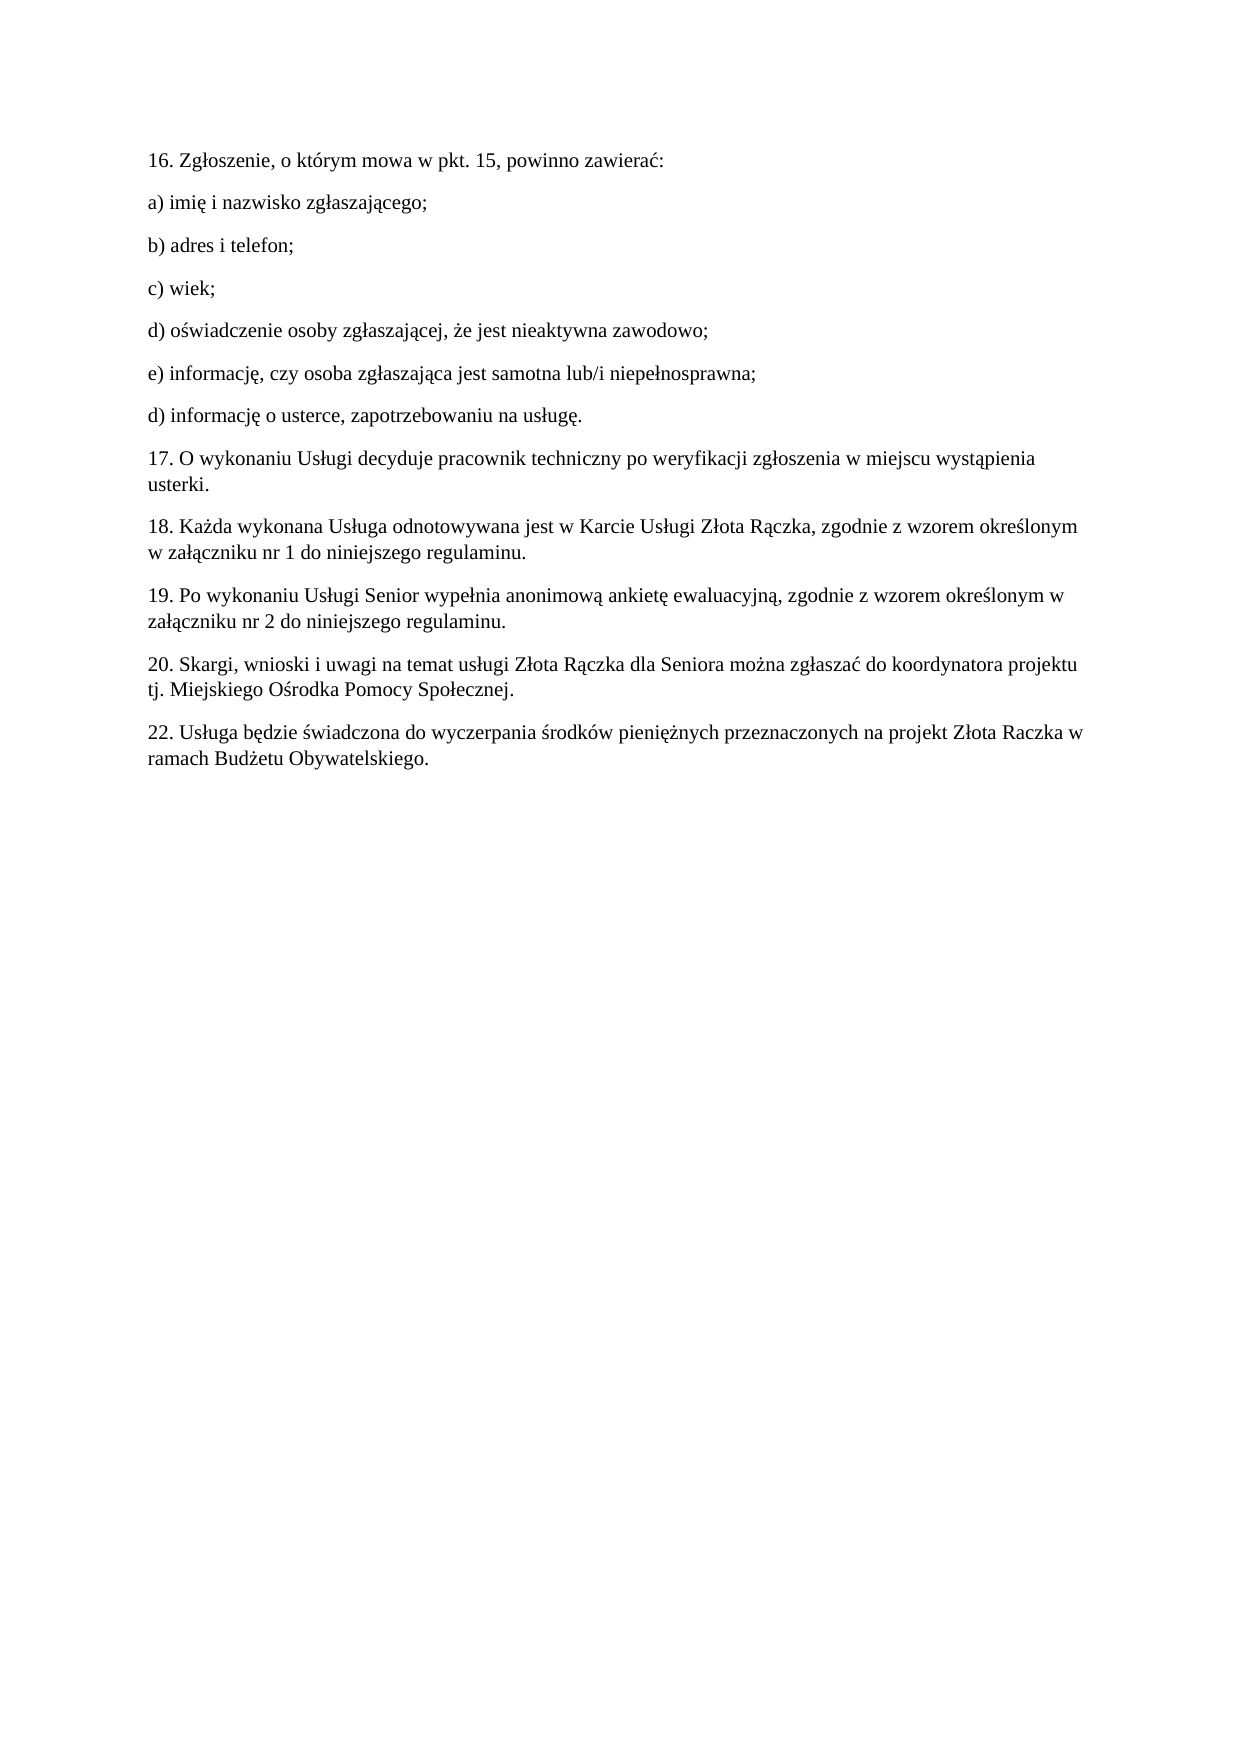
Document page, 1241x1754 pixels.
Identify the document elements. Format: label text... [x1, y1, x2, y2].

text 16. Zgłoszenie, o którym mowa w pkt. 15, powinno zawierać: [148, 148, 1093, 172]
text b) adres i telefon; [148, 233, 1093, 257]
text 18. Każda wykonana Usługa odnotowywana jest w Karcie Usługi Złota Rączka, zgodnie z wzorem określonym w załączniku nr 1 do niniejszego regulaminu. [148, 514, 1093, 564]
text c) wiek; [148, 275, 1093, 299]
text a) imię i nazwisko zgłaszającego; [148, 190, 1093, 214]
text 20. Skargi, wnioski i uwagi na temat usługi Złota Rączka dla Seniora można zgłaszać do koordynatora projektu tj. Miejskiego Ośrodka Pomocy Społecznej. [148, 651, 1093, 701]
text d) informację o usterce, zapotrzebowaniu na usługę. [148, 403, 1093, 427]
text 17. O wykonaniu Usługi decyduje pracownik techniczny po weryfikacji zgłoszenia w miejscu wystąpienia usterki. [148, 446, 1093, 496]
text 22. Usługa będzie świadczona do wyczerpania środków pieniężnych przeznaczonych na projekt Złota Raczka w ramach Budżetu Obywatelskiego. [148, 720, 1093, 770]
text 19. Po wykonaniu Usługi Senior wypełnia anonimową ankietę ewaluacyjną, zgodnie z wzorem określonym w załączniku nr 2 do niniejszego regulaminu. [148, 583, 1093, 633]
text d) oświadczenie osoby zgłaszającej, że jest nieaktywna zawodowo; [148, 318, 1093, 342]
text e) informację, czy osoba zgłaszająca jest samotna lub/i niepełnosprawna; [148, 361, 1093, 385]
